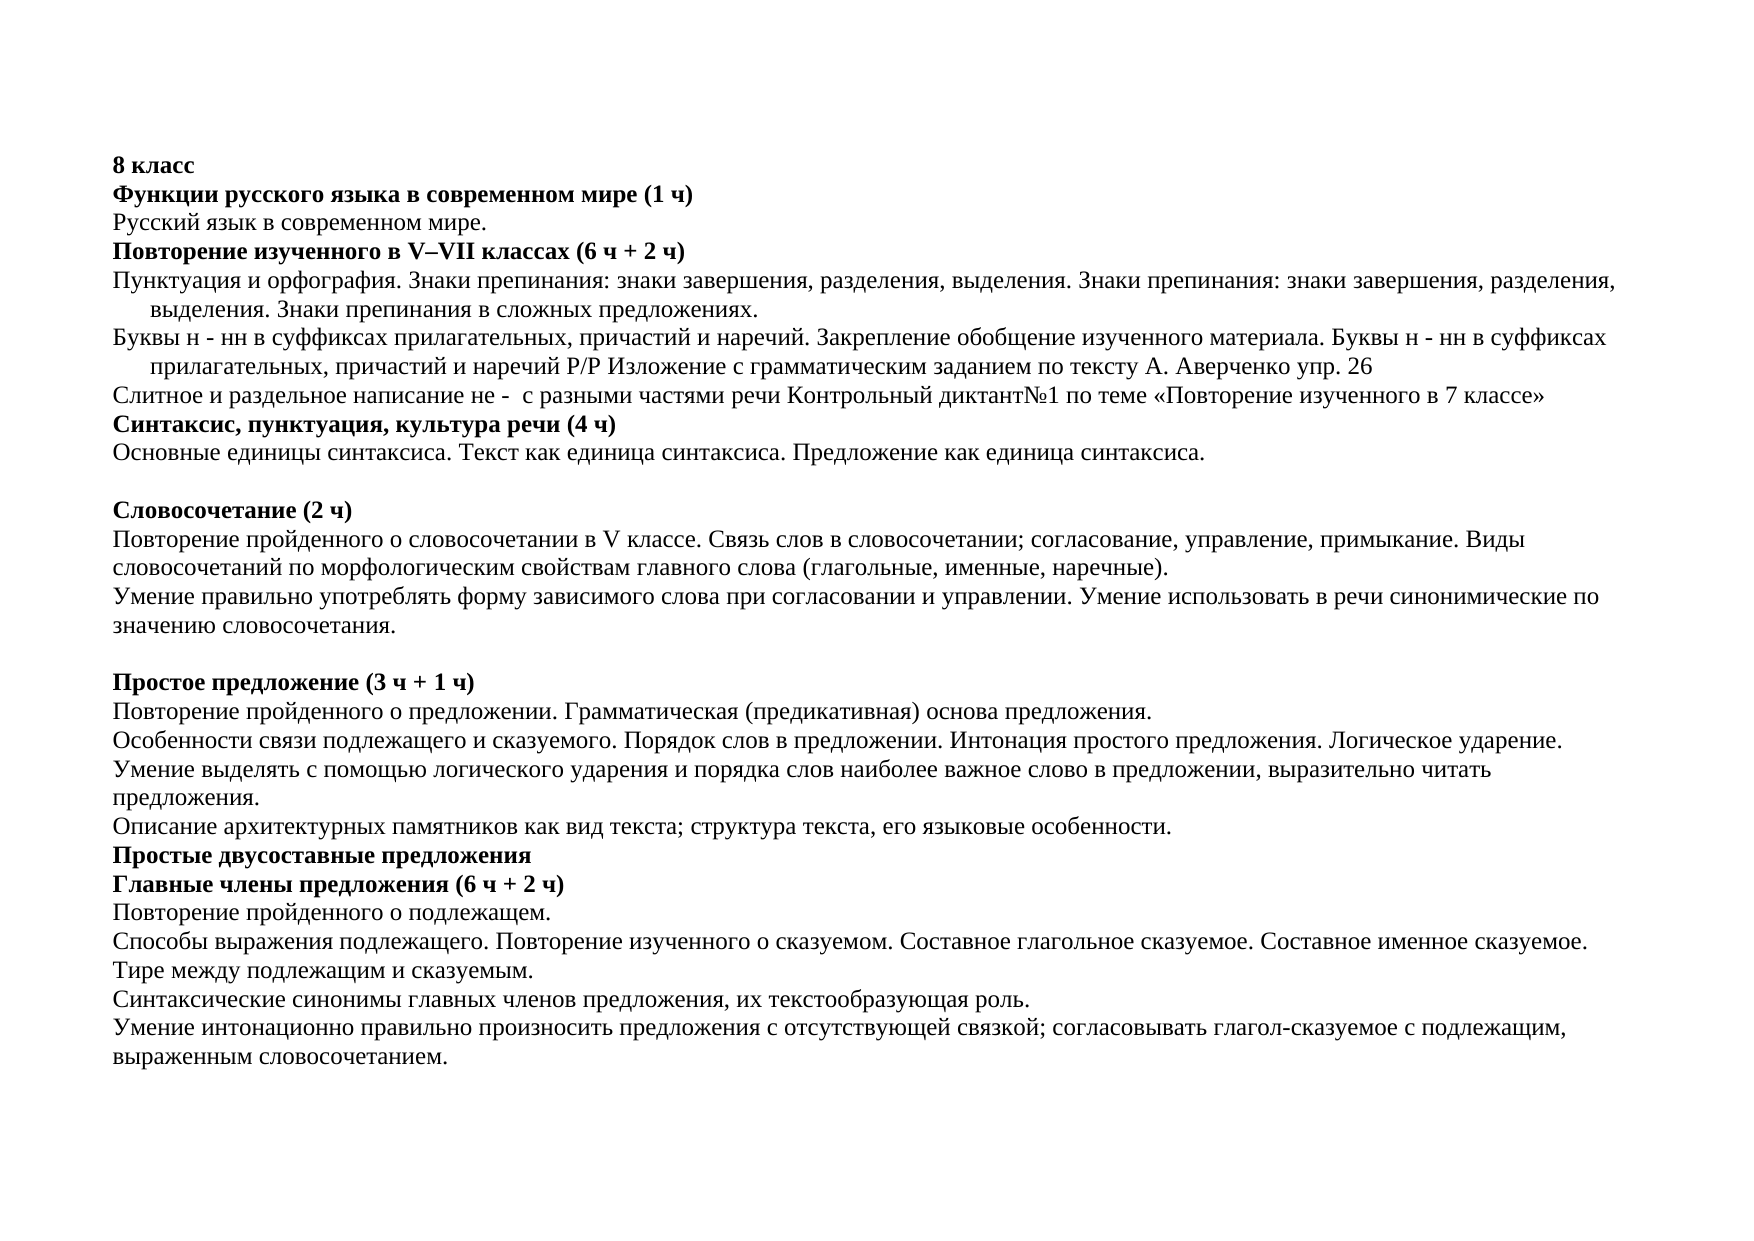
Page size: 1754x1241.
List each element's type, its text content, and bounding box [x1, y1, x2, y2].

text Простое предложение (3 ч + 1 ч) [112, 667, 1641, 696]
text Способы выражения подлежащего. Повторение изученного о сказуемом. Составное глагольное сказуемое. Составное именное сказуемое. Тире между подлежащим и сказуемым. [112, 926, 1641, 984]
text Русский язык в современном мире. [112, 207, 1641, 236]
text Умение правильно употреблять форму зависимого слова при согласовании и управлении. Умение использовать в речи синонимические по значению словосочетания. [112, 581, 1641, 639]
text Слитное и раздельное написание не - с разными частями речи Контрольный диктант№1 по теме «Повторение изученного в 7 классе» [112, 380, 1641, 409]
text Описание архитектурных памятников как вид текста; структура текста, его языковые особенности. [112, 811, 1641, 840]
text Повторение пройденного о подлежащем. [112, 897, 1641, 926]
text Особенности связи подлежащего и сказуемого. Порядок слов в предложении. Интонация простого предложения. Логическое ударение. [112, 725, 1641, 754]
text Повторение изученного в V–VII классах (6 ч + 2 ч) [112, 236, 1641, 265]
text Функции русского языка в современном мире (1 ч) [112, 179, 1641, 207]
text Повторение пройденного о словосочетании в V классе. Связь слов в словосочетании; согласование, управление, примыкание. Виды словосочетаний по морфологическим свойствам главного слова (глагольные, именные, наречные). [112, 524, 1641, 581]
text Главные члены предложения (6 ч + 2 ч) [112, 869, 1641, 897]
text Синтаксис, пунктуация, культура речи (4 ч) [112, 409, 1641, 437]
text 8 класс [112, 150, 1641, 179]
text Умение выделять с помощью логического ударения и порядка слов наиболее важное слово в предложении, выразительно читать предложения. [112, 754, 1641, 811]
text Основные единицы синтаксиса. Текст как единица синтаксиса. Предложение как единица синтаксиса. [112, 437, 1641, 466]
text Пунктуация и орфография. Знаки препинания: знаки завершения, разделения, выделения. Знаки препинания: знаки завершения, разделения, выделения. Знаки препинания в сложных предложениях. [112, 265, 1641, 322]
text Простые двусоставные предложения [112, 840, 1641, 869]
text Синтаксические синонимы главных членов предложения, их текстообразующая роль. [112, 984, 1641, 1012]
text Словосочетание (2 ч) [112, 495, 1641, 524]
text Повторение пройденного о предложении. Грамматическая (предикативная) основа предложения. [112, 696, 1641, 725]
text Умение интонационно правильно произносить предложения с отсутствующей связкой; согласовывать глагол-сказуемое с подлежащим, выраженным словосочетанием. [112, 1012, 1641, 1070]
text Буквы н - нн в суффиксах прилагательных, причастий и наречий. Закрепление обобщение изученного материала. Буквы н - нн в суффиксах прилагательных, причастий и наречий Р/Р Изложение с грамматическим заданием по тексту А. Аверченко упр. 26 [112, 322, 1641, 380]
